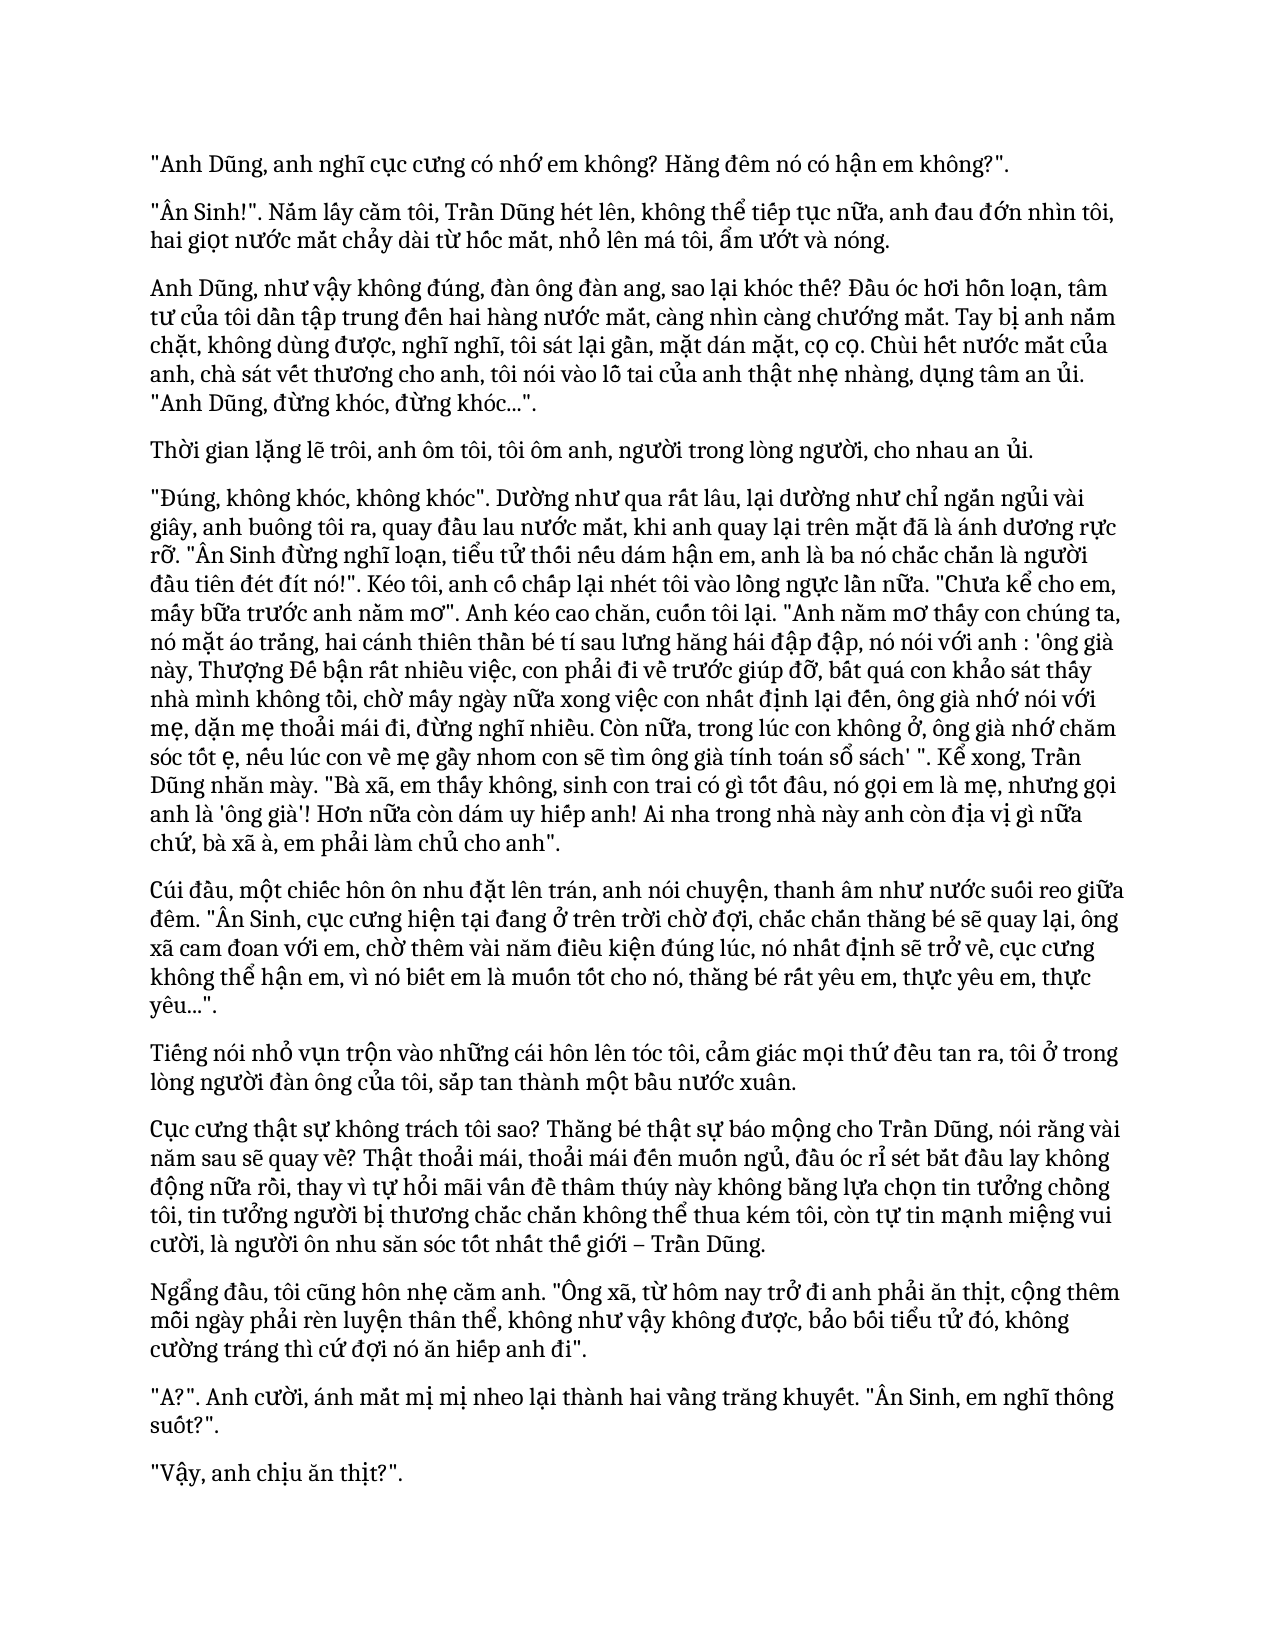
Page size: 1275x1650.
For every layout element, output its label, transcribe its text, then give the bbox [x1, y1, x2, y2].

text Cục cưng thật sự không trách tôi sao? Thằng bé thật sự báo mộng cho Trần Dũng, nói rằng vài năm sau sẽ quay về? Thật thoải mái, thoải mái đến muốn ngủ, đầu óc rỉ sét bắt đầu lay không động nữa rồi, thay vì tự hỏi mãi vấn đề thâm thúy này không bằng lựa chọn tin tưởng chồng tôi, tin tưởng người bị thương chắc chắn không thể thua kém tôi, còn tự tin mạnh miệng vui cười, là người ôn nhu săn sóc tốt nhất thế giới – Trần Dũng. [150, 1115, 1125, 1259]
text "Đúng, không khóc, không khóc". Dường như qua rất lâu, lại dường như chỉ ngắn ngủi vài giây, anh buông tôi ra, quay đầu lau nước mắt, khi anh quay lại trên mặt đã là ánh dương rực rỡ. "Ân Sinh đừng nghĩ loạn, tiểu tử thối nếu dám hận em, anh là ba nó chắc chắn là người đầu tiên đét đít nó!". Kéo tôi, anh cố chấp lại nhét tôi vào lồng ngực lần nữa. "Chưa kể cho em, mấy bữa trước anh nằm mơ". Anh kéo cao chăn, cuốn tôi lại. "Anh nằm mơ thấy con chúng ta, nó mặt áo trắng, hai cánh thiên thần bé tí sau lưng hăng hái đập đập, nó nói với anh : 'ông già này, Thượng Đế bận rất nhiều việc, con phải đi về trước giúp đỡ, bất quá con khảo sát thấy nhà mình không tồi, chờ mấy ngày nữa xong việc con nhất định lại đến, ông già nhớ nói với mẹ, dặn mẹ thoải mái đi, đừng nghĩ nhiều. Còn nữa, trong lúc con không ở, ông già nhớ chăm sóc tốt ẹ, nếu lúc con về mẹ gầy nhom con sẽ tìm ông già tính toán sổ sách' ". Kể xong, Trần Dũng nhăn mày. "Bà xã, em thấy không, sinh con trai có gì tốt đâu, nó gọi em là mẹ, nhưng gọi anh là 'ông già'! Hơn nữa còn dám uy hiếp anh! Ai nha trong nhà này anh còn địa vị gì nữa chứ, bà xã à, em phải làm chủ cho anh". [150, 484, 1125, 857]
text "Vậy, anh chịu ăn thịt?". [150, 1459, 1125, 1487]
text "Anh Dũng, anh nghĩ cục cưng có nhớ em không? Hằng đêm nó có hận em không?". [150, 150, 1125, 179]
text Ngẩng đầu, tôi cũng hôn nhẹ cằm anh. "Ông xã, từ hôm nay trở đi anh phải ăn thịt, cộng thêm mỗi ngày phải rèn luyện thân thể, không như vậy không được, bảo bối tiểu tử đó, không cường tráng thì cứ đợi nó ăn hiếp anh đi". [150, 1277, 1125, 1364]
text "Ân Sinh!". Nắm lấy cằm tôi, Trần Dũng hét lên, không thể tiếp tục nữa, anh đau đớn nhìn tôi, hai giọt nước mắt chảy dài từ hốc mắt, nhỏ lên má tôi, ẩm ướt và nóng. [150, 197, 1125, 255]
text "A?". Anh cười, ánh mắt mị mị nheo lại thành hai vầng trăng khuyết. "Ân Sinh, em nghĩ thông suốt?". [150, 1382, 1125, 1440]
text Anh Dũng, như vậy không đúng, đàn ông đàn ang, sao lại khóc thế? Đầu óc hơi hỗn loạn, tâm tư của tôi dần tập trung đến hai hàng nước mắt, càng nhìn càng chướng mắt. Tay bị anh nắm chặt, không dùng được, nghĩ nghĩ, tôi sát lại gần, mặt dán mặt, cọ cọ. Chùi hết nước mắt của anh, chà sát vết thương cho anh, tôi nói vào lỗ tai của anh thật nhẹ nhàng, dụng tâm an ủi. "Anh Dũng, đừng khóc, đừng khóc...". [150, 274, 1125, 417]
text Tiếng nói nhỏ vụn trộn vào những cái hôn lên tóc tôi, cảm giác mọi thứ đều tan ra, tôi ở trong lòng người đàn ông của tôi, sắp tan thành một bầu nước xuân. [150, 1039, 1125, 1096]
text Cúi đầu, một chiếc hôn ôn nhu đặt lên trán, anh nói chuyện, thanh âm như nước suối reo giữa đêm. "Ân Sinh, cục cưng hiện tại đang ở trên trời chờ đợi, chắc chắn thằng bé sẽ quay lại, ông xã cam đoan với em, chờ thêm vài năm điều kiện đúng lúc, nó nhất định sẽ trở về, cục cưng không thể hận em, vì nó biết em là muốn tốt cho nó, thằng bé rất yêu em, thực yêu em, thực yêu...". [150, 876, 1125, 1020]
text Thời gian lặng lẽ trôi, anh ôm tôi, tôi ôm anh, người trong lòng người, cho nhau an ủi. [150, 436, 1125, 465]
